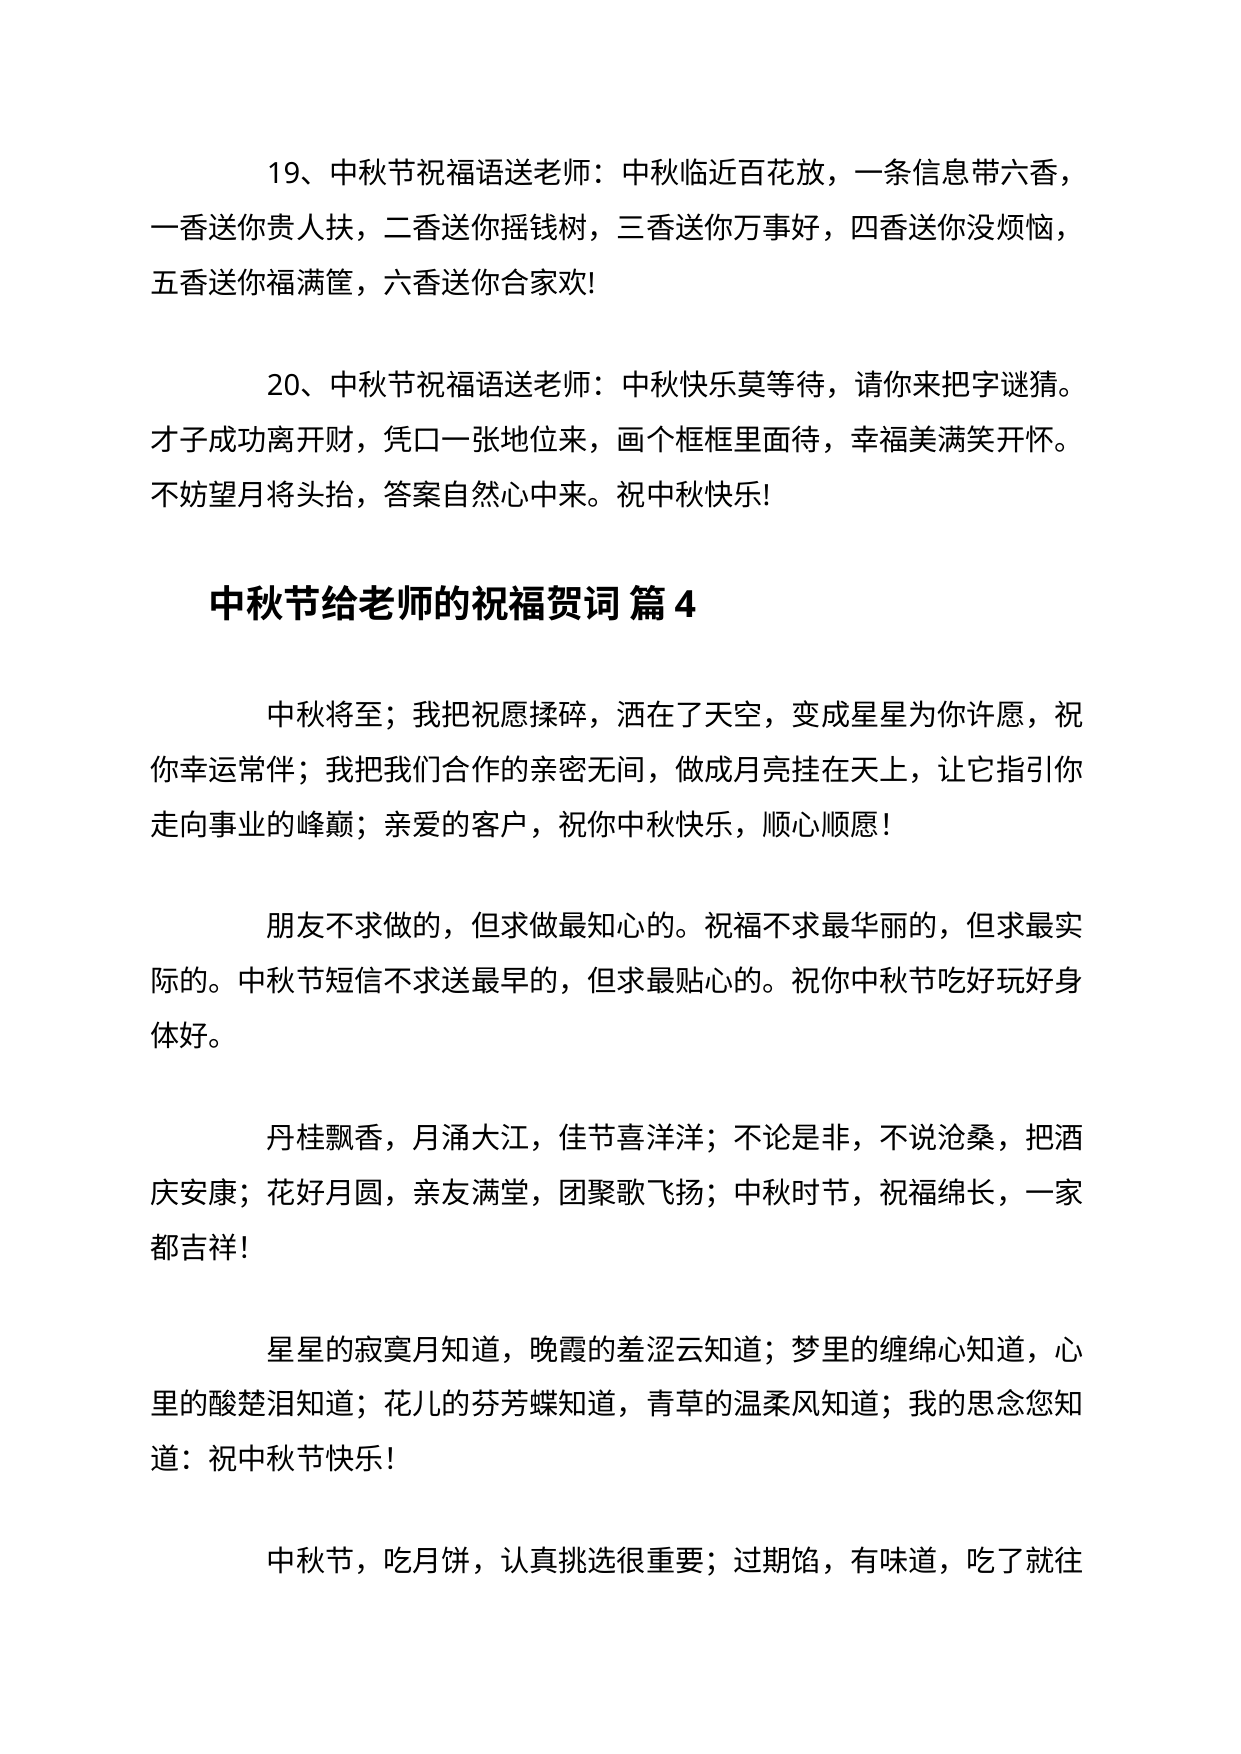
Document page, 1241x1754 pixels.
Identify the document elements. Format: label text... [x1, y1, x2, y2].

text 19、中秋节祝福语送老师：中秋临近百花放，一条信息带六香，一香送你贵人扶，二香送你摇钱树，三香送你万事好，四香送你没烦恼，五香送你福满筐，六香送你合家欢! [150, 150, 1090, 302]
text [150, 1538, 1090, 1580]
text 朋友不求做的，但求做最知心的。祝福不求最华丽的，但求最实际的。中秋节短信不求送最早的，但求最贴心的。祝你中秋节吃好玩好身体好。 [150, 903, 1090, 1055]
text 20、中秋节祝福语送老师：中秋快乐莫等待，请你来把字谜猜。才子成功离开财，凭口一张地位来，画个框框里面待，幸福美满笑开怀。不妨望月将头抬，答案自然心中来。祝中秋快乐! [150, 362, 1090, 514]
text 中秋节给老师的祝福贺词 篇4 [150, 574, 1090, 628]
text 中秋将至；我把祝愿揉碎，洒在了天空，变成星星为你许愿，祝你幸运常伴；我把我们合作的亲密无间，做成月亮挂在天上，让它指引你走向事业的峰巅；亲爱的客户，祝你中秋快乐，顺心顺愿！ [150, 691, 1090, 843]
text 丹桂飘香，月涌大江，佳节喜洋洋；不论是非，不说沧桑，把酒庆安康；花好月圆，亲友满堂，团聚歌飞扬；中秋时节，祝福绵长，一家都吉祥！ [150, 1114, 1090, 1267]
text 星星的寂寞月知道，晚霞的羞涩云知道；梦里的缠绵心知道，心里的酸楚泪知道；花儿的芬芳蝶知道，青草的温柔风知道；我的思念您知道：祝中秋节快乐！ [150, 1326, 1090, 1478]
